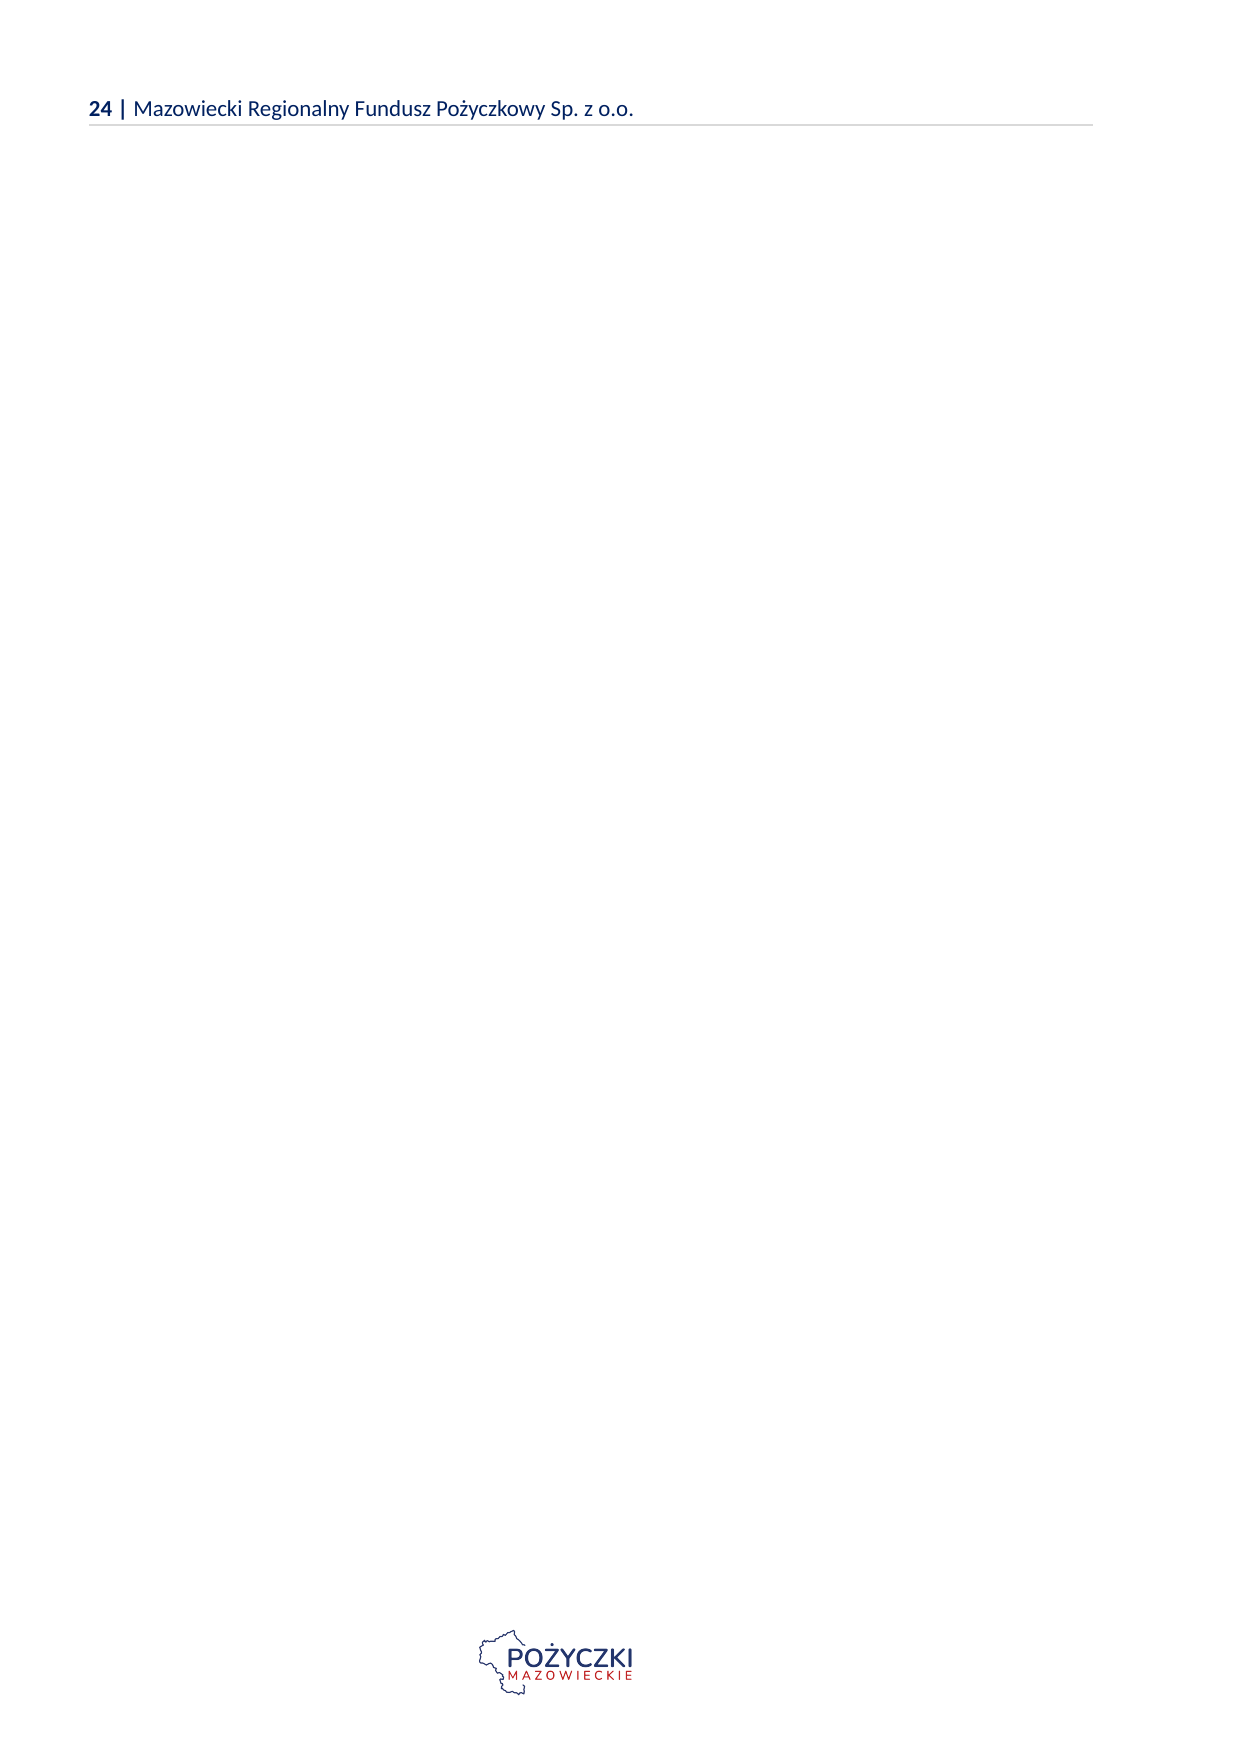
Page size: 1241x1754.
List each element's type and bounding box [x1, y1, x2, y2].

picture [472, 1622, 645, 1701]
